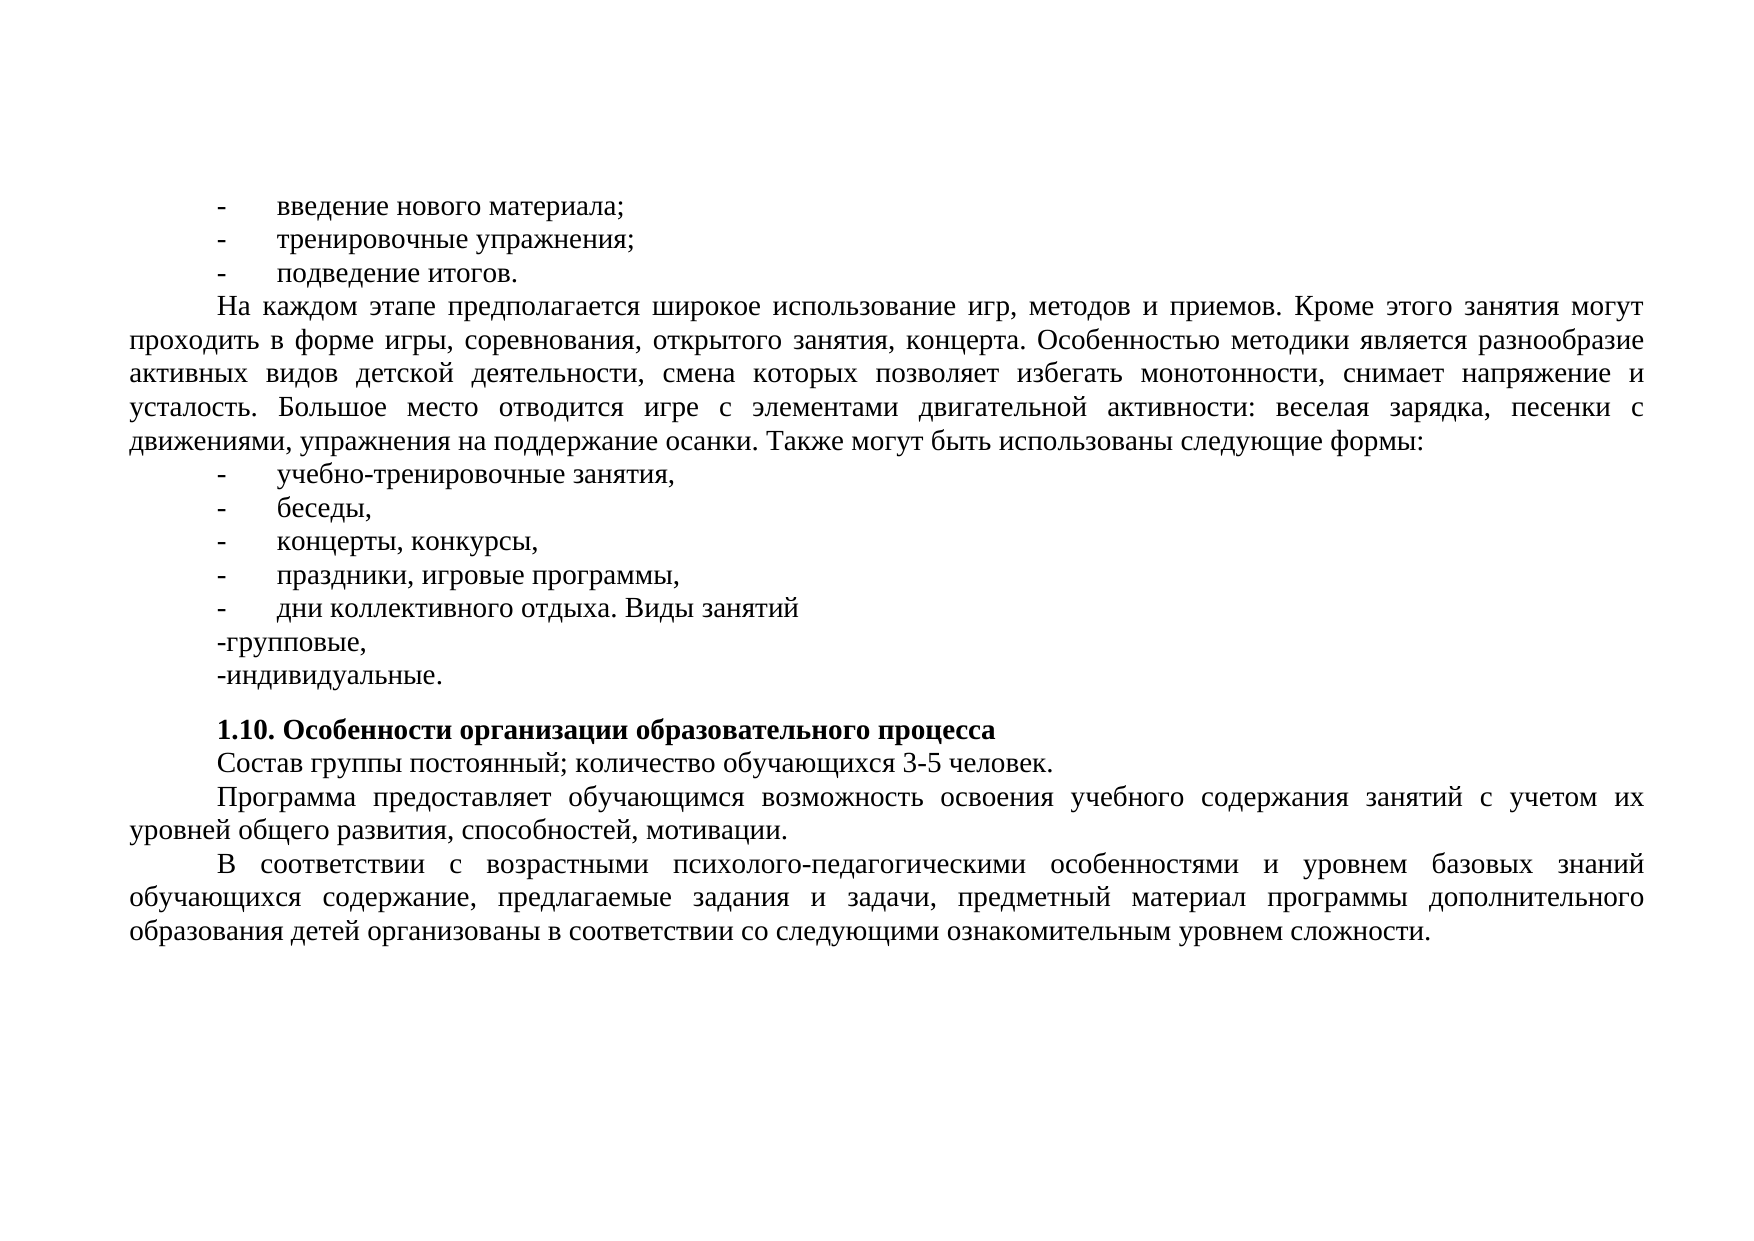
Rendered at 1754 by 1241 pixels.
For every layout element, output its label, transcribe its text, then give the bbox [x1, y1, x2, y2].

text - введение нового материала; [129, 188, 1646, 221]
subtitle 1.10. Особенности организации образовательного процесса [129, 712, 1646, 745]
text Программа предоставляет обучающимся возможность освоения учебного содержания занятий с учетом их уровней общего развития, способностей, мотивации. [129, 779, 1646, 846]
text На каждом этапе предполагается широкое использование игр, методов и приемов. Кроме этого занятия могут проходить в форме игры, соревнования, открытого занятия, концерта. Особенностью методики является разнообразие активных видов детской деятельности, смена которых позволяет избегать монотонности, снимает напряжение и усталость. Большое место отводится игре с элементами двигательной активности: веселая зарядка, песенки с движениями, упражнения на поддержание осанки. Также могут быть использованы следующие формы: [129, 288, 1646, 456]
text - беседы, [129, 490, 1646, 523]
text - дни коллективного отдыха. Виды занятий [129, 590, 1646, 624]
text - тренировочные упражнения; [129, 221, 1646, 255]
text - подведение итогов. [129, 255, 1646, 288]
text В соответствии с возрастными психолого-педагогическими особенностями и уровнем базовых знаний обучающихся содержание, предлагаемые задания и задачи, предметный материал программы дополнительного образования детей организованы в соответствии со следующими ознакомительным уровнем сложности. [129, 846, 1646, 947]
text -индивидуальные. [129, 657, 1646, 691]
text Состав группы постоянный; количество обучающихся 3-5 человек. [129, 745, 1646, 779]
text - концерты, конкурсы, [129, 523, 1646, 557]
text - праздники, игровые программы, [129, 557, 1646, 590]
text -групповые, [129, 624, 1646, 657]
text - учебно-тренировочные занятия, [129, 456, 1646, 490]
